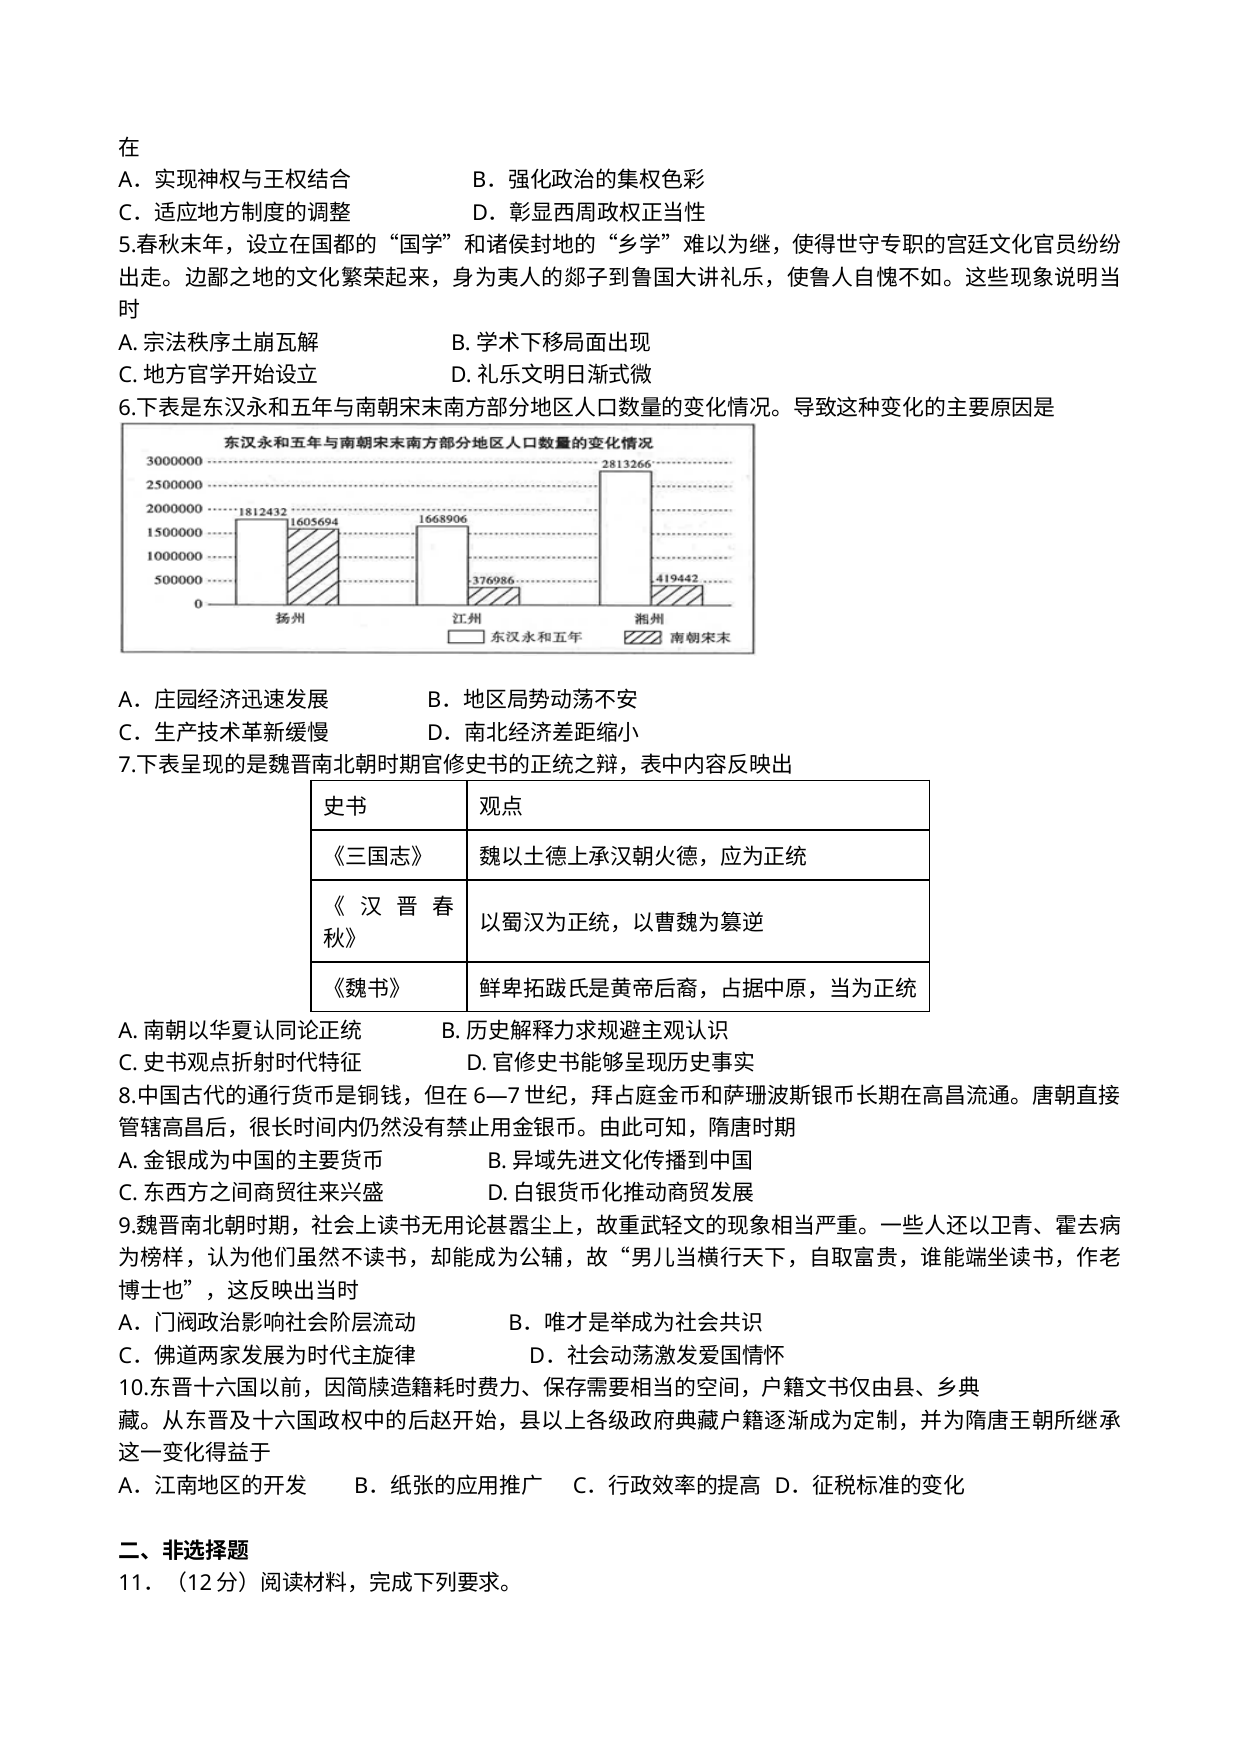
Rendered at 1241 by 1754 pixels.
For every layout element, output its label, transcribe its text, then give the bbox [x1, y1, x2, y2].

text 7.下表呈现的是魏晋南北朝时期官修史书的正统之辩，表中内容反映出 [118, 747, 1122, 779]
table_cell 鲜卑拓跋氏是黄帝后裔，占据中原，当为正统 [468, 963, 929, 1011]
text A．庄园经济迅速发展 B．地区局势动荡不安 [118, 682, 1122, 714]
text C. 史书观点折射时代特征 D. 官修史书能够呈现历史事实 [118, 1045, 1122, 1077]
text C．佛道两家发展为时代主旋律 D．社会动荡激发爱国情怀 [118, 1337, 1122, 1370]
table_cell 《三国志》 [312, 831, 466, 879]
text A. 宗法秩序土崩瓦解 B. 学术下移局面出现 [118, 324, 1122, 357]
text A. 南朝以华夏认同论正统 B. 历史解释力求规避主观认识 [118, 1012, 1122, 1045]
table_cell 《魏书》 [312, 963, 466, 1011]
text 藏。从东晋及十六国政权中的后赵开始，县以上各级政府典藏户籍逐渐成为定制，并为隋唐王朝所继承。这一变化得益于 [118, 1402, 1122, 1467]
table_cell 《汉晋春秋》 [312, 881, 466, 961]
table_cell 魏以土德上承汉朝火德，应为正统 [468, 831, 929, 879]
text A．门阀政治影响社会阶层流动 B．唯才是举成为社会共识 [118, 1305, 1122, 1337]
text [118, 129, 1122, 162]
text 6.下表是东汉永和五年与南朝宋末南方部分地区人口数量的变化情况。导致这种变化的主要原因是 [118, 389, 1122, 422]
text 二、非选择题 [118, 1532, 1122, 1565]
text 10.东晋十六国以前，因简牍造籍耗时费力、保存需要相当的空间，户籍文书仅由县、乡典 [118, 1370, 1122, 1402]
text 9.魏晋南北朝时期，社会上读书无用论甚嚣尘上，故重武轻文的现象相当严重。一些人还以卫青、霍去病为榜样，认为他们虽然不读书，却能成为公辅，故“男儿当横行天下，自取富贵，谁能端坐读书，作老博士也”，这反映出当时 [118, 1207, 1122, 1305]
text C．生产技术革新缓慢 D．南北经济差距缩小 [118, 714, 1122, 747]
table_cell 以蜀汉为正统，以曹魏为篡逆 [468, 881, 929, 961]
table_header 史书 [312, 781, 466, 829]
picture [118, 422, 757, 656]
text 5.春秋末年，设立在国都的“国学”和诸侯封地的“乡学”难以为继，使得世守专职的宫廷文化官员纷纷出走。边鄙之地的文化繁荣起来，身为夷人的郯子到鲁国大讲礼乐，使鲁人自愧不如。这些现象说明当时 [118, 227, 1122, 324]
text A．江南地区的开发 B．纸张的应用推广 C．行政效率的提高 D．征税标准的变化 [118, 1467, 1122, 1500]
text C．适应地方制度的调整 D．彰显西周政权正当性 [118, 194, 1122, 227]
text A．实现神权与王权结合 B．强化政治的集权色彩 [118, 162, 1122, 194]
text A. 金银成为中国的主要货币 B. 异域先进文化传播到中国 [118, 1142, 1122, 1175]
text 11．（12分）阅读材料，完成下列要求。 [118, 1565, 1122, 1597]
text 8.中国古代的通行货币是铜钱，但在6—7世纪，拜占庭金币和萨珊波斯银币长期在高昌流通。唐朝直接管辖高昌后，很长时间内仍然没有禁止用金银币。由此可知，隋唐时期 [118, 1077, 1122, 1142]
text C. 地方官学开始设立 D. 礼乐文明日渐式微 [118, 357, 1122, 389]
text C. 东西方之间商贸往来兴盛 D. 白银货币化推动商贸发展 [118, 1175, 1122, 1207]
table_header 观点 [468, 781, 929, 829]
